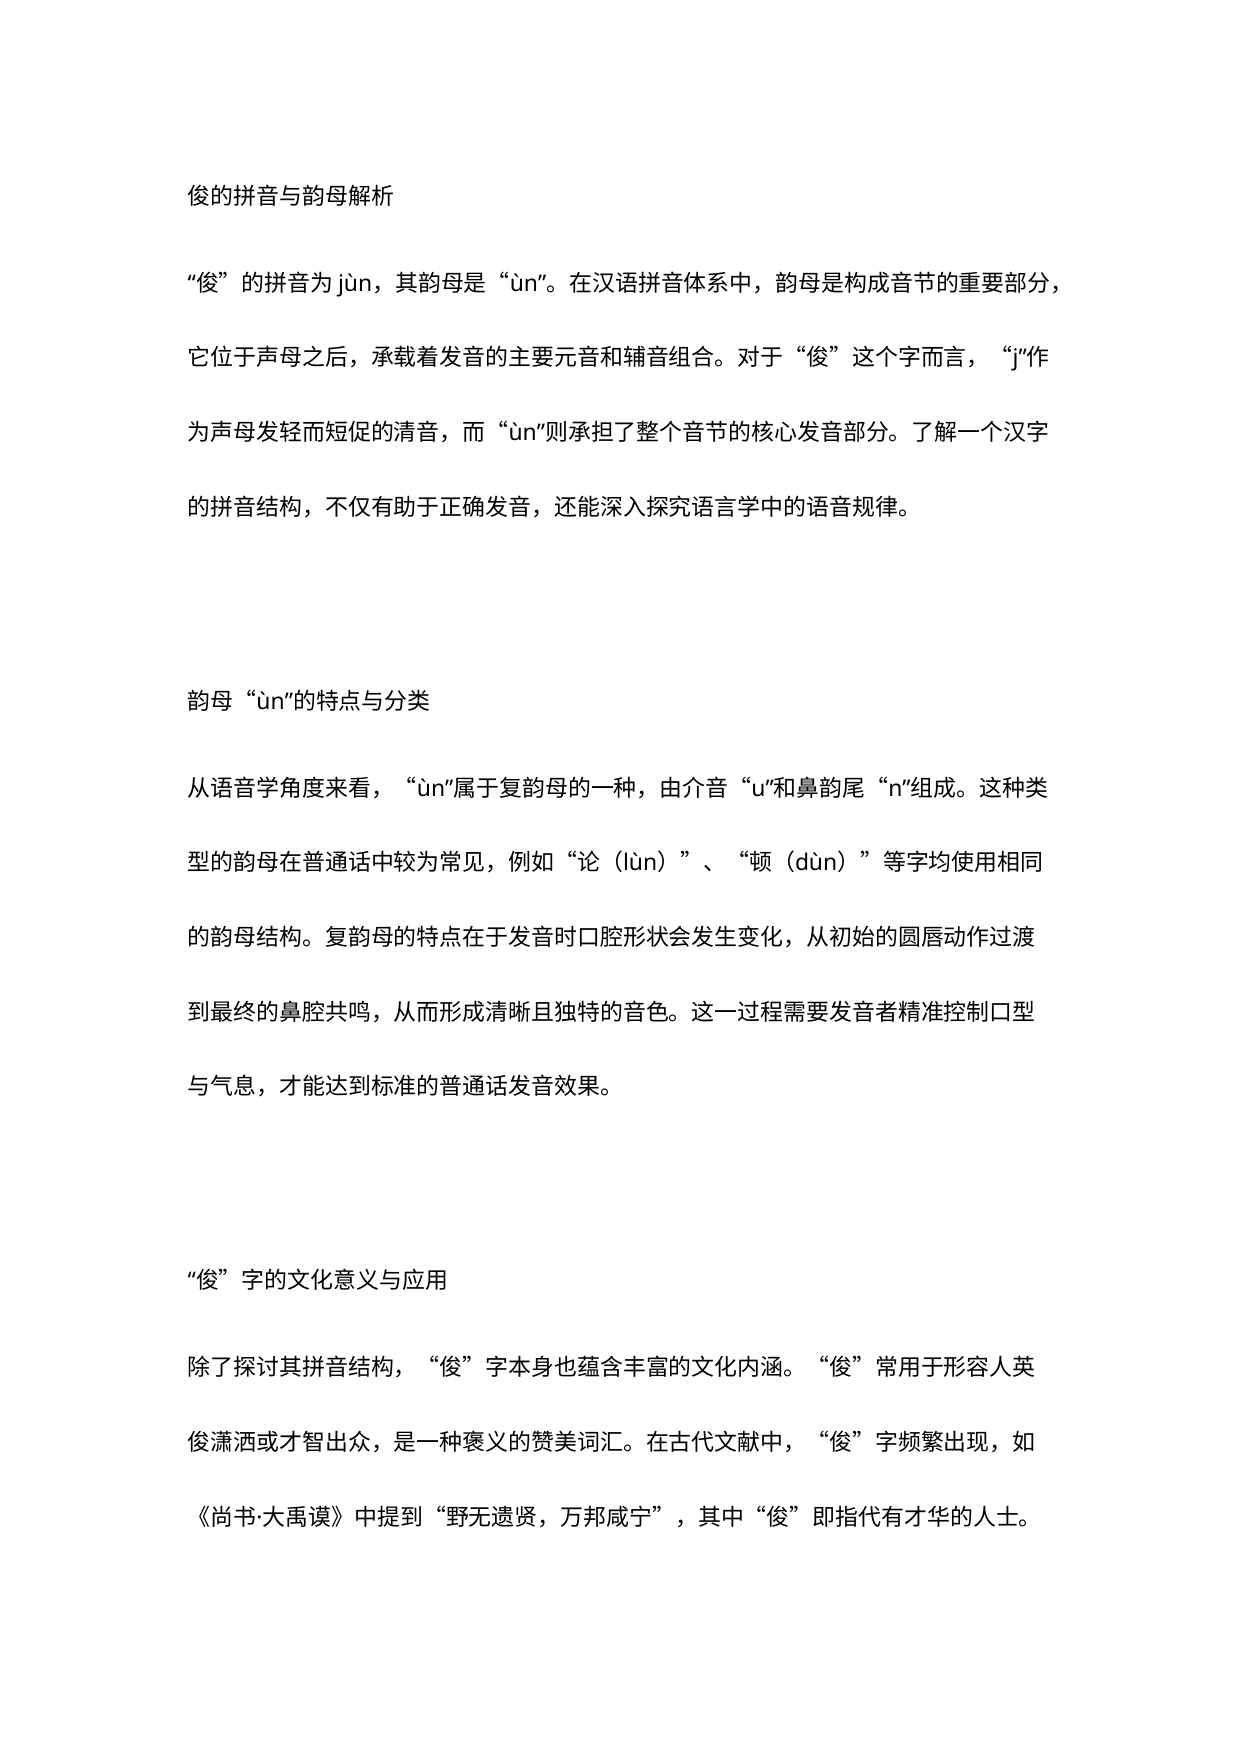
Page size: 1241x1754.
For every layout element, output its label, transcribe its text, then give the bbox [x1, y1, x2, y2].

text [187, 1333, 1053, 1548]
text “俊”的拼音为jùn，其韵母是“ùn”。在汉语拼音体系中，韵母是构成音节的重要部分，它位于声母之后，承载着发音的主要元音和辅音组合。对于“俊”这个字而言，“j”作为声母发轻而短促的清音，而“ùn”则承担了整个音节的核心发音部分。了解一个汉字的拼音结构，不仅有助于正确发音，还能深入探究语言学中的语音规律。 [187, 248, 1053, 538]
text “俊”字的文化意义与应用 [187, 1247, 1053, 1312]
text 俊的拼音与韵母解析 [187, 162, 1053, 227]
text 韵母“ùn”的特点与分类 [187, 667, 1053, 732]
text 从语音学角度来看，“ùn”属于复韵母的一种，由介音“u”和鼻韵尾“n”组成。这种类型的韵母在普通话中较为常见，例如“论（lùn）”、“顿（dùn）”等字均使用相同的韵母结构。复韵母的特点在于发音时口腔形状会发生变化，从初始的圆唇动作过渡到最终的鼻腔共鸣，从而形成清晰且独特的音色。这一过程需要发音者精准控制口型与气息，才能达到标准的普通话发音效果。 [187, 753, 1053, 1117]
